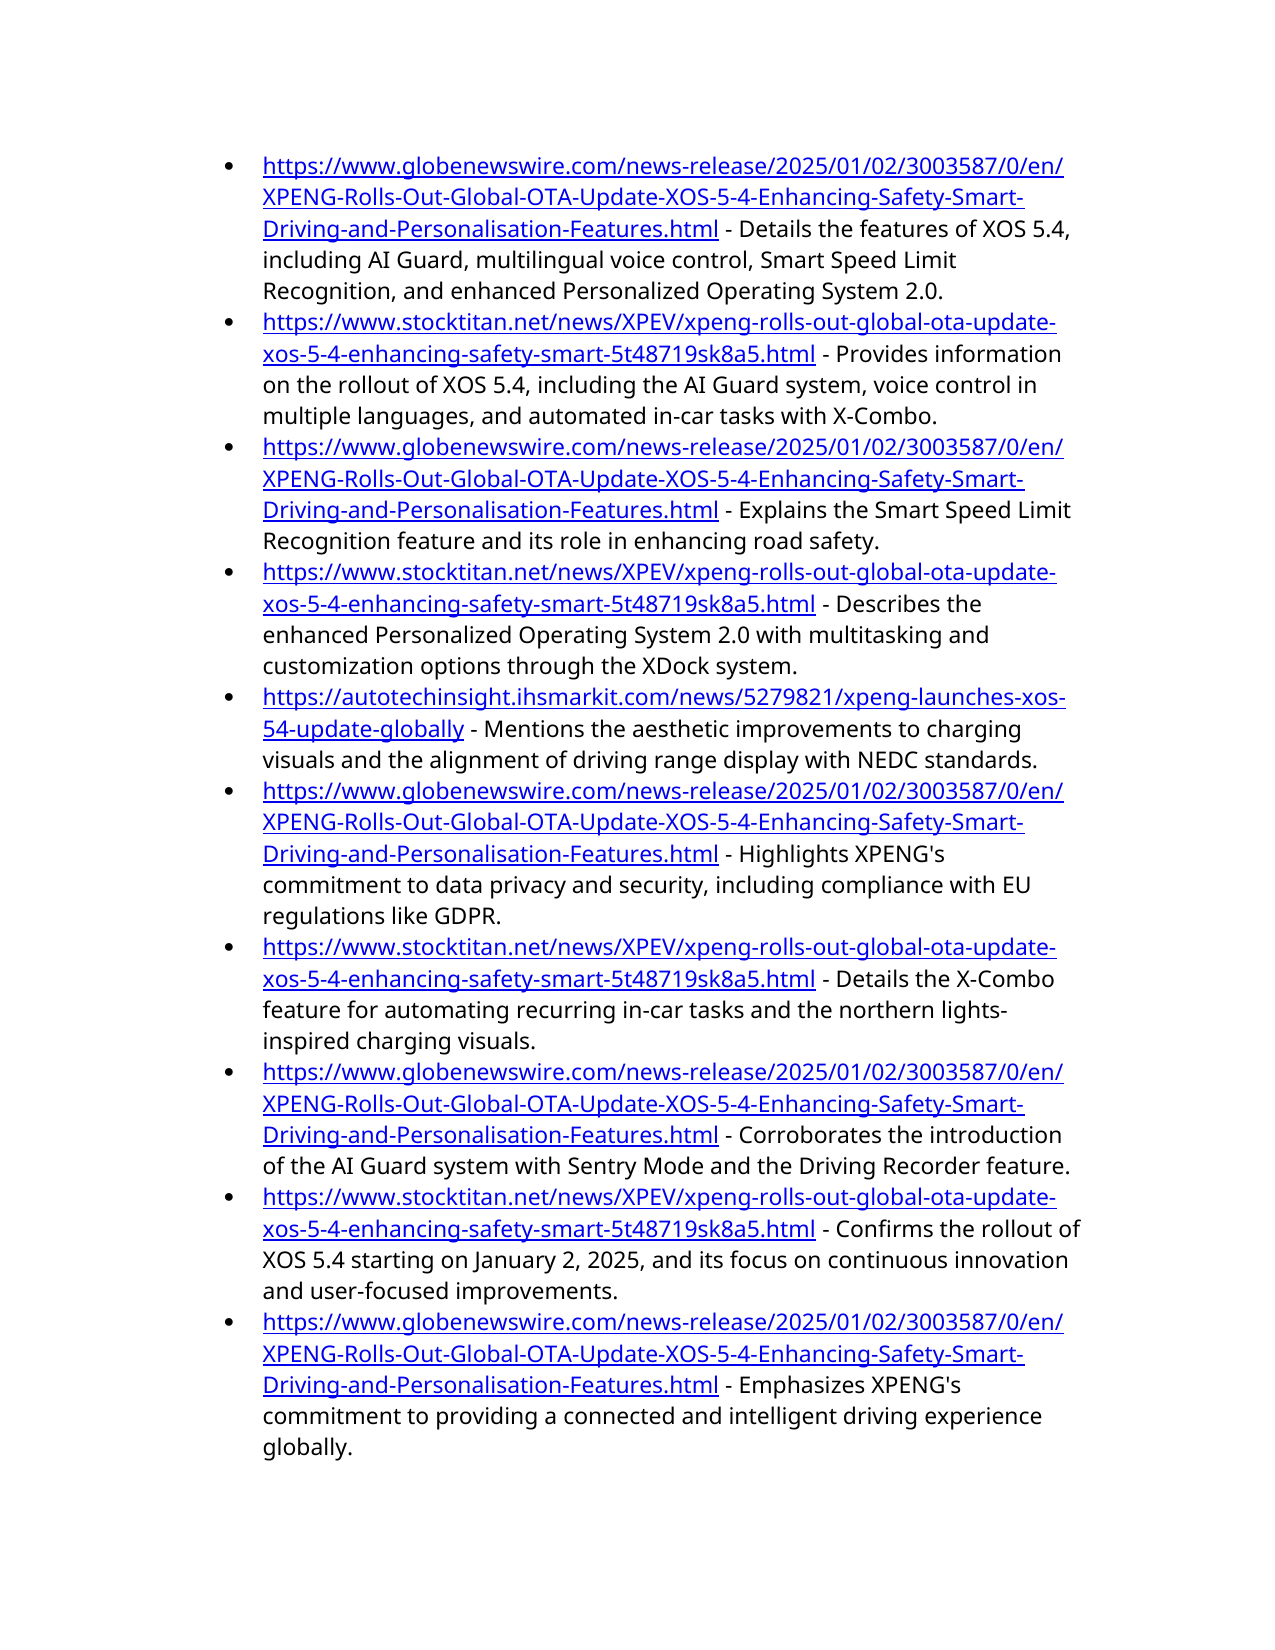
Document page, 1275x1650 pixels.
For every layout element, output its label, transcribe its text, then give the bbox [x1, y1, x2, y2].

list https://www.stocktitan.net/news/XPEV/xpeng-rolls-out-global-ota-update-xos-5-4-enhancing-safety-smart-5t48719sk8a5.html - Confirms the rollout of XOS 5.4 starting on January 2, 2025, and its focus on continuous innovation and user-focused improvements. [225, 1181, 1087, 1306]
list https://www.stocktitan.net/news/XPEV/xpeng-rolls-out-global-ota-update-xos-5-4-enhancing-safety-smart-5t48719sk8a5.html - Provides information on the rollout of XOS 5.4, including the AI Guard system, voice control in multiple languages, and automated in-car tasks with X-Combo. [225, 306, 1087, 431]
list https://www.globenewswire.com/news-release/2025/01/02/3003587/0/en/XPENG-Rolls-Out-Global-OTA-Update-XOS-5-4-Enhancing-Safety-Smart-Driving-and-Personalisation-Features.html - Details the features of XOS 5.4, including AI Guard, multilingual voice control, Smart Speed Limit Recognition, and enhanced Personalized Operating System 2.0. [225, 150, 1087, 306]
list https://autotechinsight.ihsmarkit.com/news/5279821/xpeng-launches-xos-54-update-globally - Mentions the aesthetic improvements to charging visuals and the alignment of driving range display with NEDC standards. [225, 681, 1087, 775]
list https://www.globenewswire.com/news-release/2025/01/02/3003587/0/en/XPENG-Rolls-Out-Global-OTA-Update-XOS-5-4-Enhancing-Safety-Smart-Driving-and-Personalisation-Features.html - Explains the Smart Speed Limit Recognition feature and its role in enhancing road safety. [225, 431, 1087, 556]
list https://www.stocktitan.net/news/XPEV/xpeng-rolls-out-global-ota-update-xos-5-4-enhancing-safety-smart-5t48719sk8a5.html - Details the X-Combo feature for automating recurring in-car tasks and the northern lights-inspired charging visuals. [225, 931, 1087, 1056]
list https://www.globenewswire.com/news-release/2025/01/02/3003587/0/en/XPENG-Rolls-Out-Global-OTA-Update-XOS-5-4-Enhancing-Safety-Smart-Driving-and-Personalisation-Features.html - Emphasizes XPENG's commitment to providing a connected and intelligent driving experience globally. [225, 1306, 1087, 1462]
list https://www.globenewswire.com/news-release/2025/01/02/3003587/0/en/XPENG-Rolls-Out-Global-OTA-Update-XOS-5-4-Enhancing-Safety-Smart-Driving-and-Personalisation-Features.html - Corroborates the introduction of the AI Guard system with Sentry Mode and the Driving Recorder feature. [225, 1056, 1087, 1181]
list https://www.globenewswire.com/news-release/2025/01/02/3003587/0/en/XPENG-Rolls-Out-Global-OTA-Update-XOS-5-4-Enhancing-Safety-Smart-Driving-and-Personalisation-Features.html - Highlights XPENG's commitment to data privacy and security, including compliance with EU regulations like GDPR. [225, 775, 1087, 931]
list https://www.stocktitan.net/news/XPEV/xpeng-rolls-out-global-ota-update-xos-5-4-enhancing-safety-smart-5t48719sk8a5.html - Describes the enhanced Personalized Operating System 2.0 with multitasking and customization options through the XDock system. [225, 556, 1087, 681]
